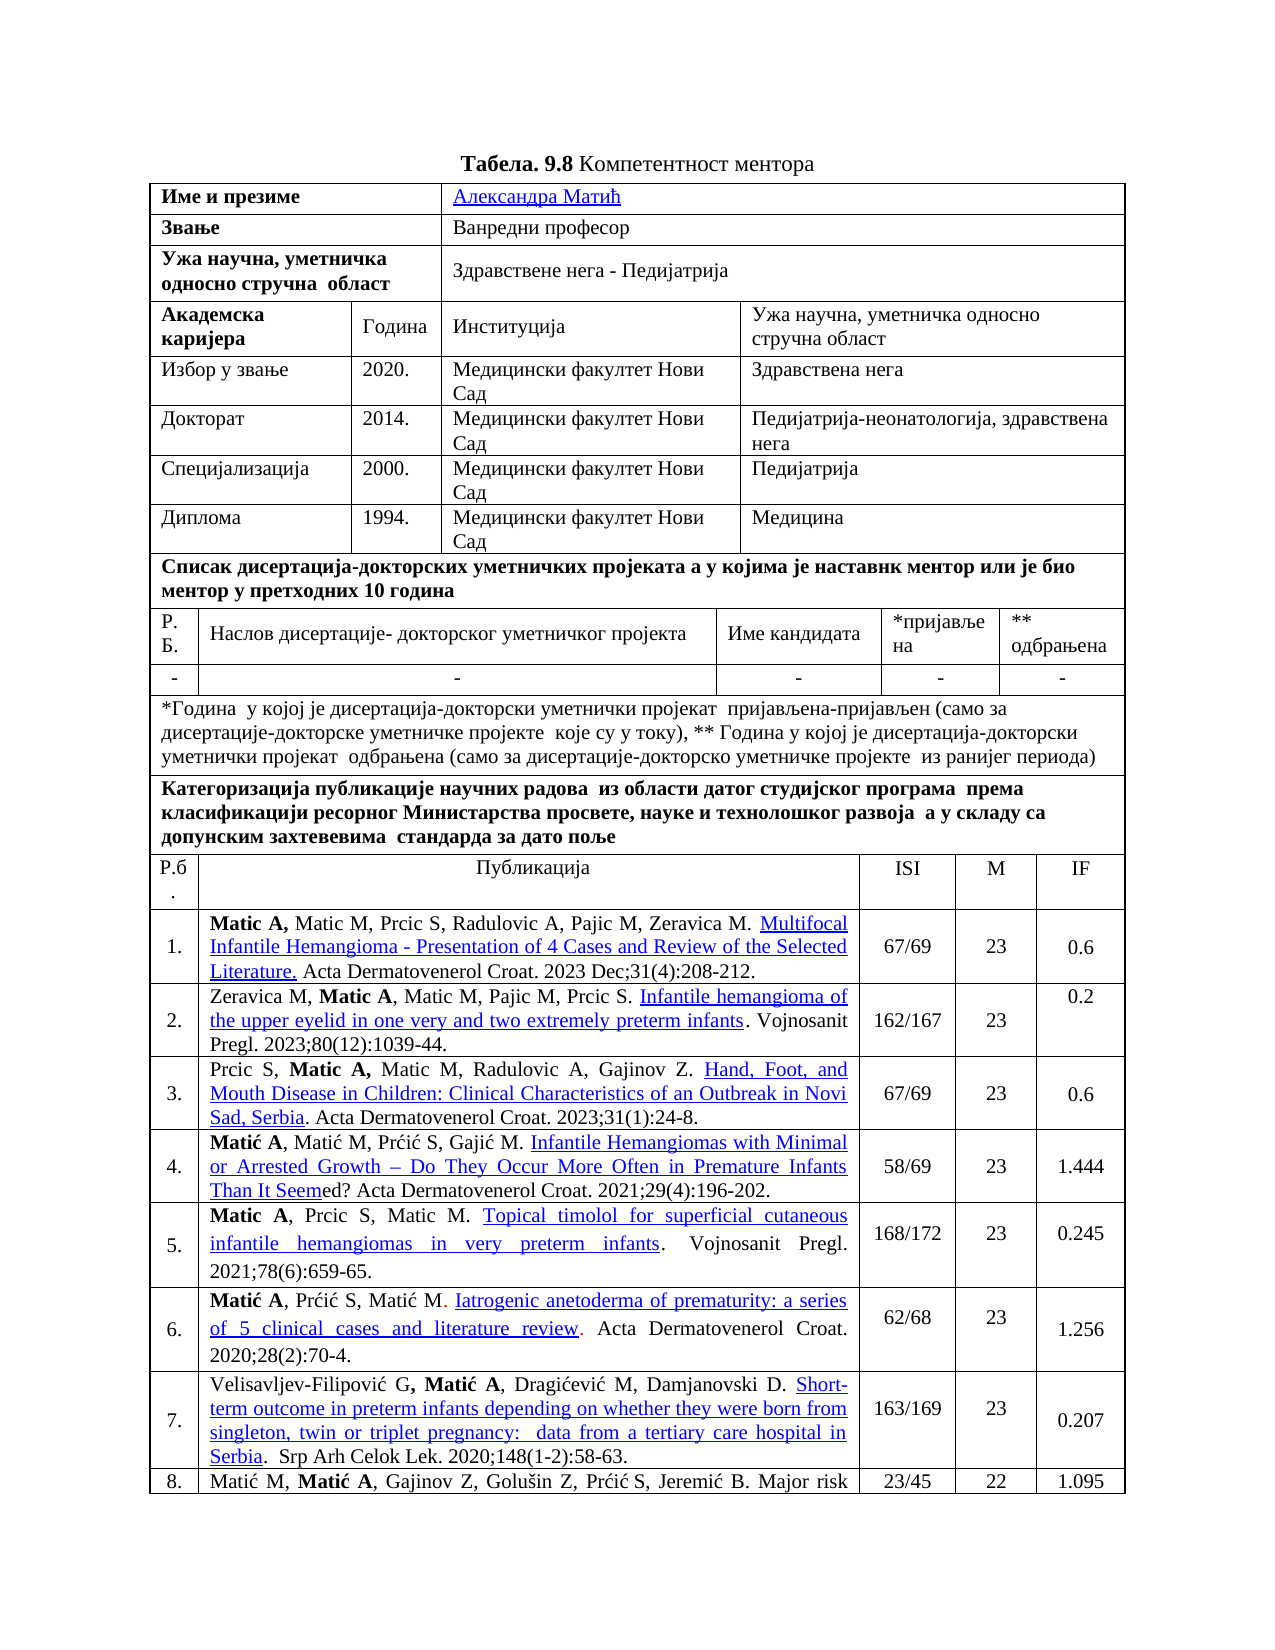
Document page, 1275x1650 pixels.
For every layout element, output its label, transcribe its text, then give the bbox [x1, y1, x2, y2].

table_header Име и презиме [151, 184, 441, 214]
table_cell Име кандидата [717, 609, 881, 664]
table_cell 162/167 [860, 984, 955, 1056]
table_cell Специјализација [151, 456, 351, 504]
table_cell Медицински факултет Нови Сад [442, 505, 740, 553]
table_cell 168/172 [860, 1203, 955, 1287]
table_cell Публикација [199, 855, 859, 909]
table_cell 23 [956, 1288, 1036, 1371]
table_cell 5. [151, 1203, 198, 1287]
table_cell M [956, 855, 1036, 909]
table_cell 62/68 [860, 1288, 955, 1371]
table_cell Педијатрија-неонатологија, здравствена нега [741, 406, 1124, 454]
table_cell - [717, 665, 881, 695]
table_cell 2020. [352, 357, 441, 405]
table_cell 23 [956, 1372, 1036, 1468]
table_cell 23 [956, 1057, 1036, 1129]
table_cell 23/45 [860, 1469, 955, 1493]
table_cell 4. [151, 1130, 198, 1202]
table_cell Категоризација публикације научних радова из области датог студијског програма према класификацији ресорног Министарства просвете, науке и технолошког развоја а у складу са допунским захтевевима стандарда за дато поље [151, 776, 1124, 854]
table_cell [199, 1469, 859, 1493]
table_cell Звање [151, 215, 441, 245]
table_cell 7. [151, 1372, 198, 1468]
table_cell - [1000, 665, 1124, 695]
table_cell Matić A, Matić M, Prćić S, Gajić M. Infantile Hemangiomas with Minimal or Arrested Growth – Do They Occur More Often in Premature Infants Than It Seemed? Acta Dermatovenerol Croat. 2021;29(4):196-202. [199, 1130, 859, 1202]
table_cell Р.б. [151, 855, 198, 909]
table_cell Докторат [151, 406, 351, 454]
table_cell 0.6 [1037, 910, 1124, 983]
table_cell Институција [442, 302, 740, 356]
table_cell 23 [956, 910, 1036, 983]
table_header Александра Матић [442, 184, 1124, 214]
table_cell 3. [151, 1057, 198, 1129]
table_cell - [199, 665, 716, 695]
table_cell 2014. [352, 406, 441, 454]
table_cell Наслов дисертације- докторског уметничког пројекта [199, 609, 716, 664]
table_cell Matic A, Matic M, Prcic S, Radulovic A, Pajic M, Zeravica M. Multifocal Infantile Hemangioma - Presentation of 4 Cases and Review of the Selected Literature. Acta Dermatovenerol Croat. 2023 Dec;31(4):208-212. [199, 910, 859, 983]
table_cell Р.Б. [151, 609, 198, 664]
table_cell 67/69 [860, 910, 955, 983]
text Табела. 9.8 Компетентност ментора [150, 150, 1125, 176]
table_cell Педијатрија [741, 456, 1124, 504]
table_cell Здравствена нега [741, 357, 1124, 405]
table_cell 58/69 [860, 1130, 955, 1202]
table_cell - [882, 665, 999, 695]
table_cell 2. [151, 984, 198, 1056]
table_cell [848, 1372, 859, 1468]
table_cell *Година у којој је дисертација-докторски уметнички пројекат пријављена-пријављен (само за дисертације-докторске уметничке пројекте које су у току), ** Година у којој је дисертација-докторски уметнички пројекат одбрањена (само за дисертације-докторско уметничке пројекте из ранијег периода) [151, 696, 1124, 774]
table_cell 23 [956, 1130, 1036, 1202]
table_cell 6. [151, 1288, 198, 1371]
table_cell 67/69 [860, 1057, 955, 1129]
table_cell 163/169 [860, 1372, 955, 1468]
table_cell 1. [151, 910, 198, 983]
table_cell Prcic S, Matic A, Matic M, Radulovic A, Gajinov Z. Hand, Foot, and Mouth Disease in Children: Clinical Characteristics of an Outbreak in Novi Sad, Serbia. Acta Dermatovenerol Croat. 2023;31(1):24-8. [199, 1057, 859, 1129]
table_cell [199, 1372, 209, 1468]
table_cell 23 [956, 984, 1036, 1056]
table_cell Ужа научна, уметничка односно стручна област [741, 302, 1124, 356]
table_cell - [151, 665, 198, 695]
table_cell Медицински факултет Нови Сад [442, 406, 740, 454]
table_cell 8. [151, 1469, 198, 1493]
table_cell Медицински факултет Нови Сад [442, 456, 740, 504]
table_cell Ванредни професор [442, 215, 1124, 245]
table_cell Медицина [741, 505, 1124, 553]
table_cell Matić A, Prćić S, Matić M. Iatrogenic anetoderma of prematurity: a series of 5 clinical cases and literature review. Acta Dermatovenerol Croat. 2020;28(2):70-4. [199, 1288, 859, 1371]
table_cell Здравствене нега - Педијатрија [442, 246, 1124, 301]
table_cell 1.256 [1037, 1288, 1124, 1371]
table_cell Диплома [151, 505, 351, 553]
table_cell 1994. [352, 505, 441, 553]
table_cell 0.207 [1037, 1372, 1124, 1468]
table_cell 22 [956, 1469, 1036, 1493]
table_cell Ужа научна, уметничка односно стручна област [151, 246, 441, 301]
table_cell Списак дисертација-докторских уметничких пројеката а у којима је наставнк ментор или је био ментор у претходних 10 година [151, 554, 1124, 608]
table_cell Медицински факултет Нови Сад [442, 357, 740, 405]
table_cell Година [352, 302, 441, 356]
table_cell *пријављена [882, 609, 999, 664]
table_cell 1.444 [1037, 1130, 1124, 1202]
table_cell 23 [956, 1203, 1036, 1287]
table_cell ** одбрањена [1000, 609, 1124, 664]
table_cell Zeravica M, Matic A, Matic M, Pajic M, Prcic S. Infantile hemangioma of the upper eyelid in one very and two extremely preterm infants. Vojnosanit Pregl. 2023;80(12):1039-44. [199, 984, 859, 1056]
table_cell ISI [860, 855, 955, 909]
table_cell IF [1037, 855, 1124, 909]
table_cell 0.6 [1037, 1057, 1124, 1129]
table_cell Академска каријера [151, 302, 351, 356]
table_cell 1.095 [1037, 1469, 1124, 1493]
table_cell 2000. [352, 456, 441, 504]
table_cell 0.245 [1037, 1203, 1124, 1287]
table_cell Избор у звање [151, 357, 351, 405]
table_cell 0.2 [1037, 984, 1124, 1056]
table_cell Matic A, Prcic S, Matic M. Topical timolol for superficial cutaneous infantile hemangiomas in very preterm infants. Vojnosanit Pregl. 2021;78(6):659-65. [199, 1203, 859, 1287]
